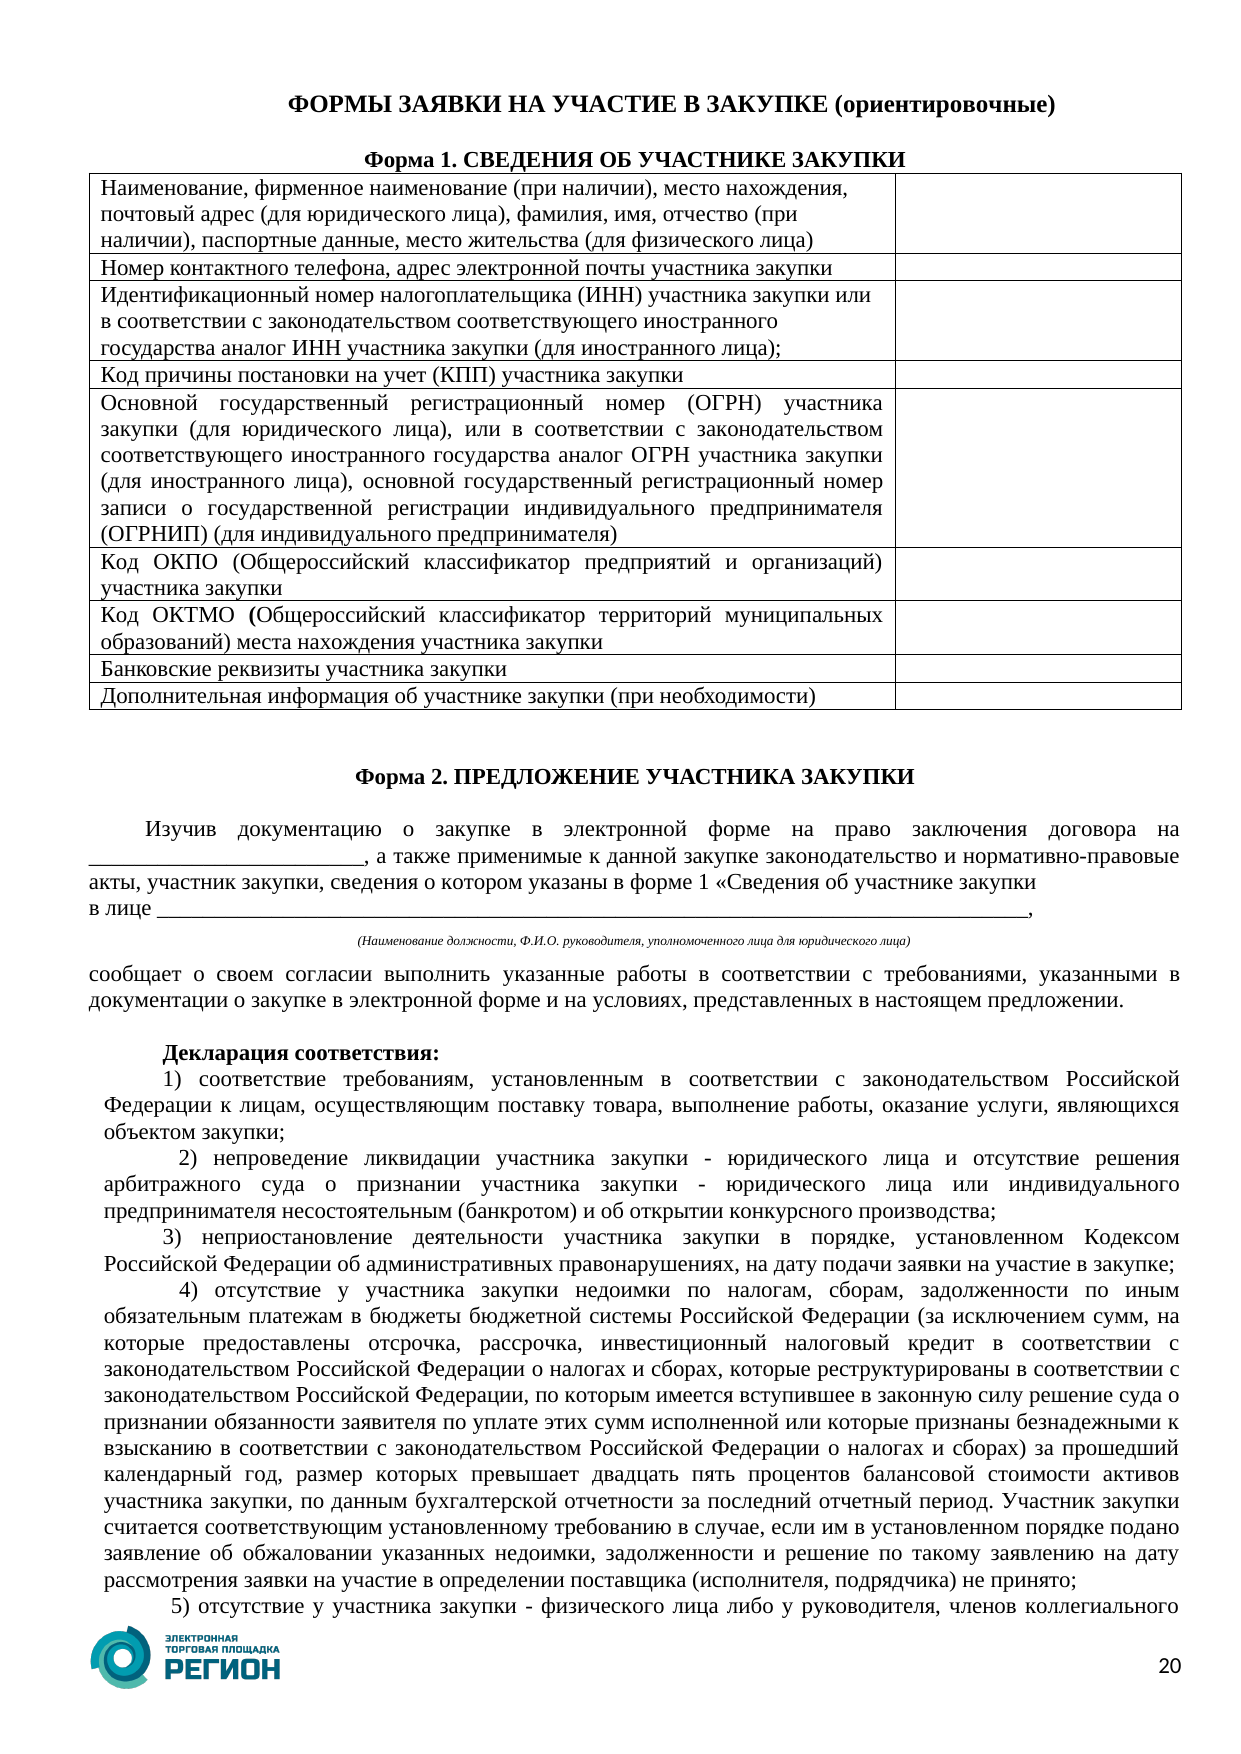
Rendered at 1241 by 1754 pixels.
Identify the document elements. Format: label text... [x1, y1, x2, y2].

text в лице ____________________________________________________________________________, [89, 894, 1181, 921]
text Декларация соответствия: [103, 1039, 1181, 1065]
text Форма 2. ПРЕДЛОЖЕНИЕ УЧАСТНИКА ЗАКУПКИ [89, 763, 1181, 789]
text ФОРМЫ ЗАЯВКИ НА УЧАСТИЕ В ЗАКУПКЕ (ориентировочные) [89, 89, 1181, 117]
text 3) неприостановление деятельности участника закупки в порядке, установленном Кодексом Российской Федерации об административных правонарушениях, на дату подачи заявки на участие в закупке; [103, 1223, 1181, 1276]
text 4) отсутствие у участника закупки недоимки по налогам, сборам, задолженности по иным обязательным платежам в бюджеты бюджетной системы Российской Федерации (за исключением сумм, на которые предоставлены отсрочка, рассрочка, инвестиционный налоговый кредит в соответствии с законодательством Российской Федерации о налогах и сборах, которые реструктурированы в соответствии с законодательством Российской Федерации, по которым имеется вступившее в законную силу решение суда о признании обязанности заявителя по уплате этих сумм исполненной или которые признаны безнадежными к взысканию в соответствии с законодательством Российской Федерации о налогах и сборах) за прошедший календарный год, размер которых превышает двадцать пять процентов балансовой стоимости активов участника закупки, по данным бухгалтерской отчетности за последний отчетный период. Участник закупки считается соответствующим установленному требованию в случае, если им в установленном порядке подано заявление об обжаловании указанных недоимки, задолженности и решение по такому заявлению на дату рассмотрения заявки на участие в определении поставщика (исполнителя, подрядчика) не принято; [103, 1276, 1181, 1592]
table_cell [896, 683, 1181, 709]
table_cell Идентификационный номер налогоплательщика (ИНН) участника закупки или в соответствии с законодательством соответствующего иностранного государства аналог ИНН участника закупки (для иностранного лица); [90, 281, 895, 360]
table_cell [896, 548, 1181, 600]
text Форма 1. СВЕДЕНИЯ ОБ УЧАСТНИКЕ ЗАКУПКИ [89, 146, 1181, 172]
table_cell [896, 254, 1181, 280]
table_cell Основной государственный регистрационный номер (ОГРН) участника закупки (для юридического лица), или в соответствии с законодательством соответствующего иностранного государства аналог ОГРН участника закупки (для иностранного лица), основной государственный регистрационный номер записи о государственной регистрации индивидуального предпринимателя (ОГРНИП) (для индивидуального предпринимателя) [90, 389, 895, 547]
table_cell Код ОКПО (Общероссийский классификатор предприятий и организаций) участника закупки [90, 548, 895, 600]
table_cell Дополнительная информация об участнике закупки (при необходимости) [90, 683, 895, 709]
table_cell [896, 601, 1181, 654]
table_cell Код ОКТМО (Общероссийский классификатор территорий муниципальных образований) места нахождения участника закупки [90, 601, 895, 654]
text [103, 1592, 1181, 1618]
text Изучив документацию о закупке в электронной форме на право заключения договора на ________________________, а также применимые к данной закупке законодательство и нормативно-правовые акты, участник закупки, сведения о котором указаны в форме 1 «Сведения об участнике закупки [89, 815, 1181, 894]
table_header Наименование, фирменное наименование (при наличии), место нахождения, почтовый адрес (для юридического лица), фамилия, имя, отчество (при наличии), паспортные данные, место жительства (для физического лица) [90, 174, 895, 253]
text 2) непроведение ликвидации участника закупки - юридического лица и отсутствие решения арбитражного суда о признании участника закупки - юридического лица или индивидуального предпринимателя несостоятельным (банкротом) и об открытии конкурсного производства; [103, 1144, 1181, 1223]
table_cell Номер контактного телефона, адрес электронной почты участника закупки [90, 254, 895, 280]
table_cell [896, 281, 1181, 360]
table_cell Код причины постановки на учет (КПП) участника закупки [90, 361, 895, 387]
text (Наименование должности, Ф.И.О. руководителя, уполномоченного лица для юридического лица) [89, 933, 1181, 960]
text 1) соответствие требованиям, установленным в соответствии с законодательством Российской Федерации к лицам, осуществляющим поставку товара, выполнение работы, оказание услуги, являющихся объектом закупки; [103, 1065, 1181, 1144]
table_cell [896, 655, 1181, 682]
table_cell [896, 389, 1181, 547]
picture [88, 1623, 282, 1691]
table_header [896, 174, 1181, 253]
table_cell Банковские реквизиты участника закупки [90, 655, 895, 682]
text сообщает о своем согласии выполнить указанные работы в соответствии с требованиями, указанными в документации о закупке в электронной форме и на условиях, представленных в настоящем предложении. [89, 960, 1181, 1012]
table_cell [896, 361, 1181, 387]
